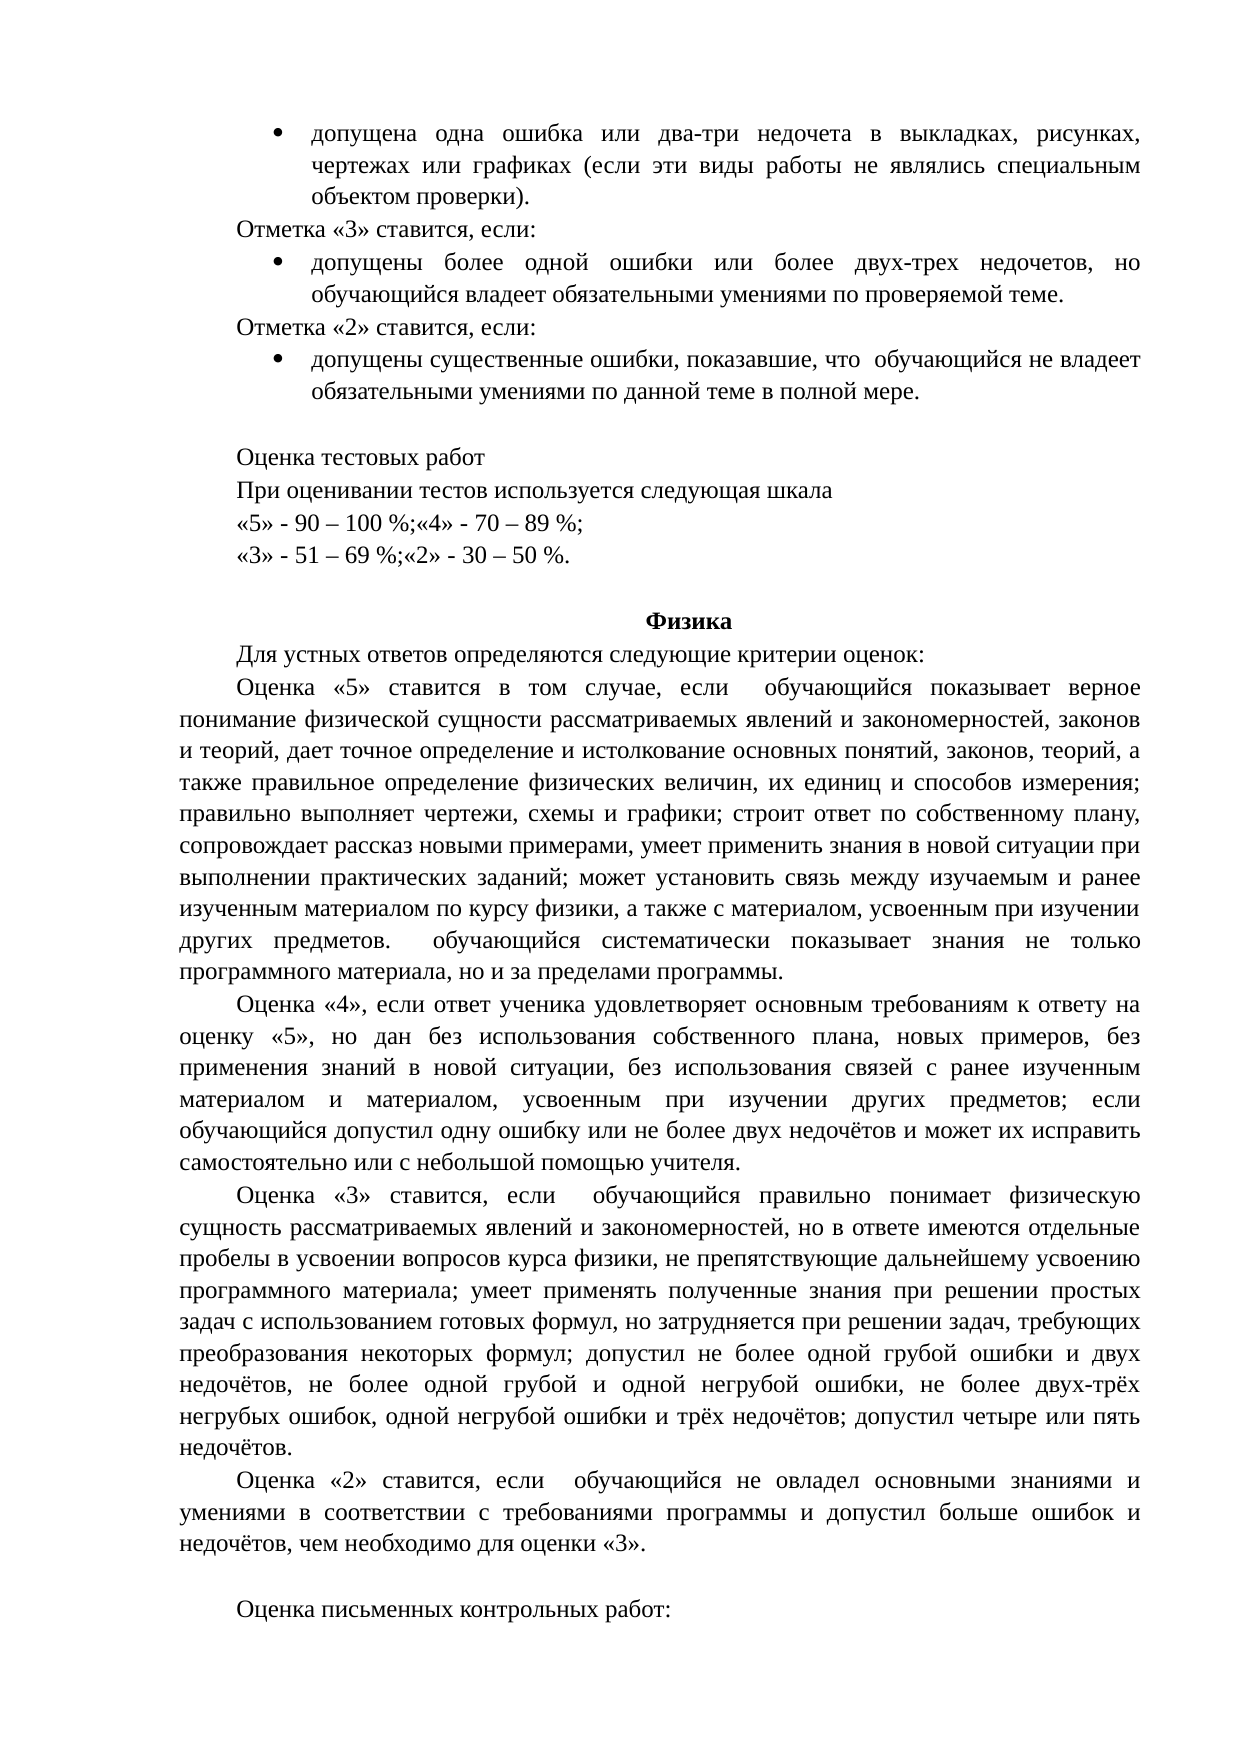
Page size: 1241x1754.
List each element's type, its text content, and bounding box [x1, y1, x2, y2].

text Оценка «5» ставится в том случае, если обучающийся показывает верное понимание физической сущности рассматриваемых явлений и закономерностей, законов и теорий, дает точное определение и истолкование основных понятий, законов, теорий, а также правильное определение физических величин, их единиц и способов измерения; правильно выполняет чертежи, схемы и графики; строит ответ по собственному плану, сопровождает рассказ новыми примерами, умеет применить знания в новой ситуации при выполнении практических заданий; может установить связь между изучаемым и ранее изученным материалом по курсу физики, а также с материалом, усвоенным при изучении других предметов. обучающийся систематически показывает знания не только программного материала, но и за пределами программы. [179, 672, 1141, 985]
list допущены более одной ошибки или более двух-трех недочетов, но обучающийся владеет обязательными умениями по проверяемой теме. [274, 247, 1141, 307]
text Оценка «4», если ответ ученика удовлетворяет основным требованиям к ответу на оценку «5», но дан без использования собственного плана, новых примеров, без применения знаний в новой ситуации, без использования связей с ранее изученным материалом и материалом, усвоенным при изучении других предметов; если обучающийся допустил одну ошибку или не более двух недочётов и может их исправить самостоятельно или с небольшой помощью учителя. [179, 989, 1141, 1176]
text Оценка письменных контрольных работ: [179, 1594, 1141, 1623]
text Оценка тестовых работ [179, 442, 1141, 471]
text Для устных ответов определяются следующие критерии оценок: [179, 639, 1141, 668]
text «5» - 90 – 100 %;«4» - 70 – 89 %; [179, 508, 1141, 536]
text Физика [179, 606, 1141, 635]
text Отметка «2» ставится, если: [179, 312, 1141, 340]
text Отметка «3» ставится, если: [179, 214, 1141, 243]
text «3» - 51 – 69 %;«2» - 30 – 50 %. [179, 541, 1141, 569]
list допущены существенные ошибки, показавшие, что обучающийся не владеет обязательными умениями по данной теме в полной мере. [274, 344, 1141, 405]
list допущена одна ошибка или два-три недочета в выкладках, рисунках, чертежах или графиках (если эти виды работы не являлись специальным объектом проверки). [274, 118, 1141, 210]
text При оценивании тестов используется следующая шкала [179, 475, 1141, 503]
text Оценка «2» ставится, если обучающийся не овладел основными знаниями и умениями в соответствии с требованиями программы и допустил больше ошибок и недочётов, чем необходимо для оценки «3». [179, 1465, 1141, 1557]
text Оценка «3» ставится, если обучающийся правильно понимает физическую сущность рассматриваемых явлений и закономерностей, но в ответе имеются отдельные пробелы в усвоении вопросов курса физики, не препятствующие дальнейшему усвоению программного материала; умеет применять полученные знания при решении простых задач с использованием готовых формул, но затрудняется при решении задач, требующих преобразования некоторых формул; допустил не более одной грубой ошибки и двух недочётов, не более одной грубой и одной негрубой ошибки, не более двух-трёх негрубых ошибок, одной негрубой ошибки и трёх недочётов; допустил четыре или пять недочётов. [179, 1180, 1141, 1461]
